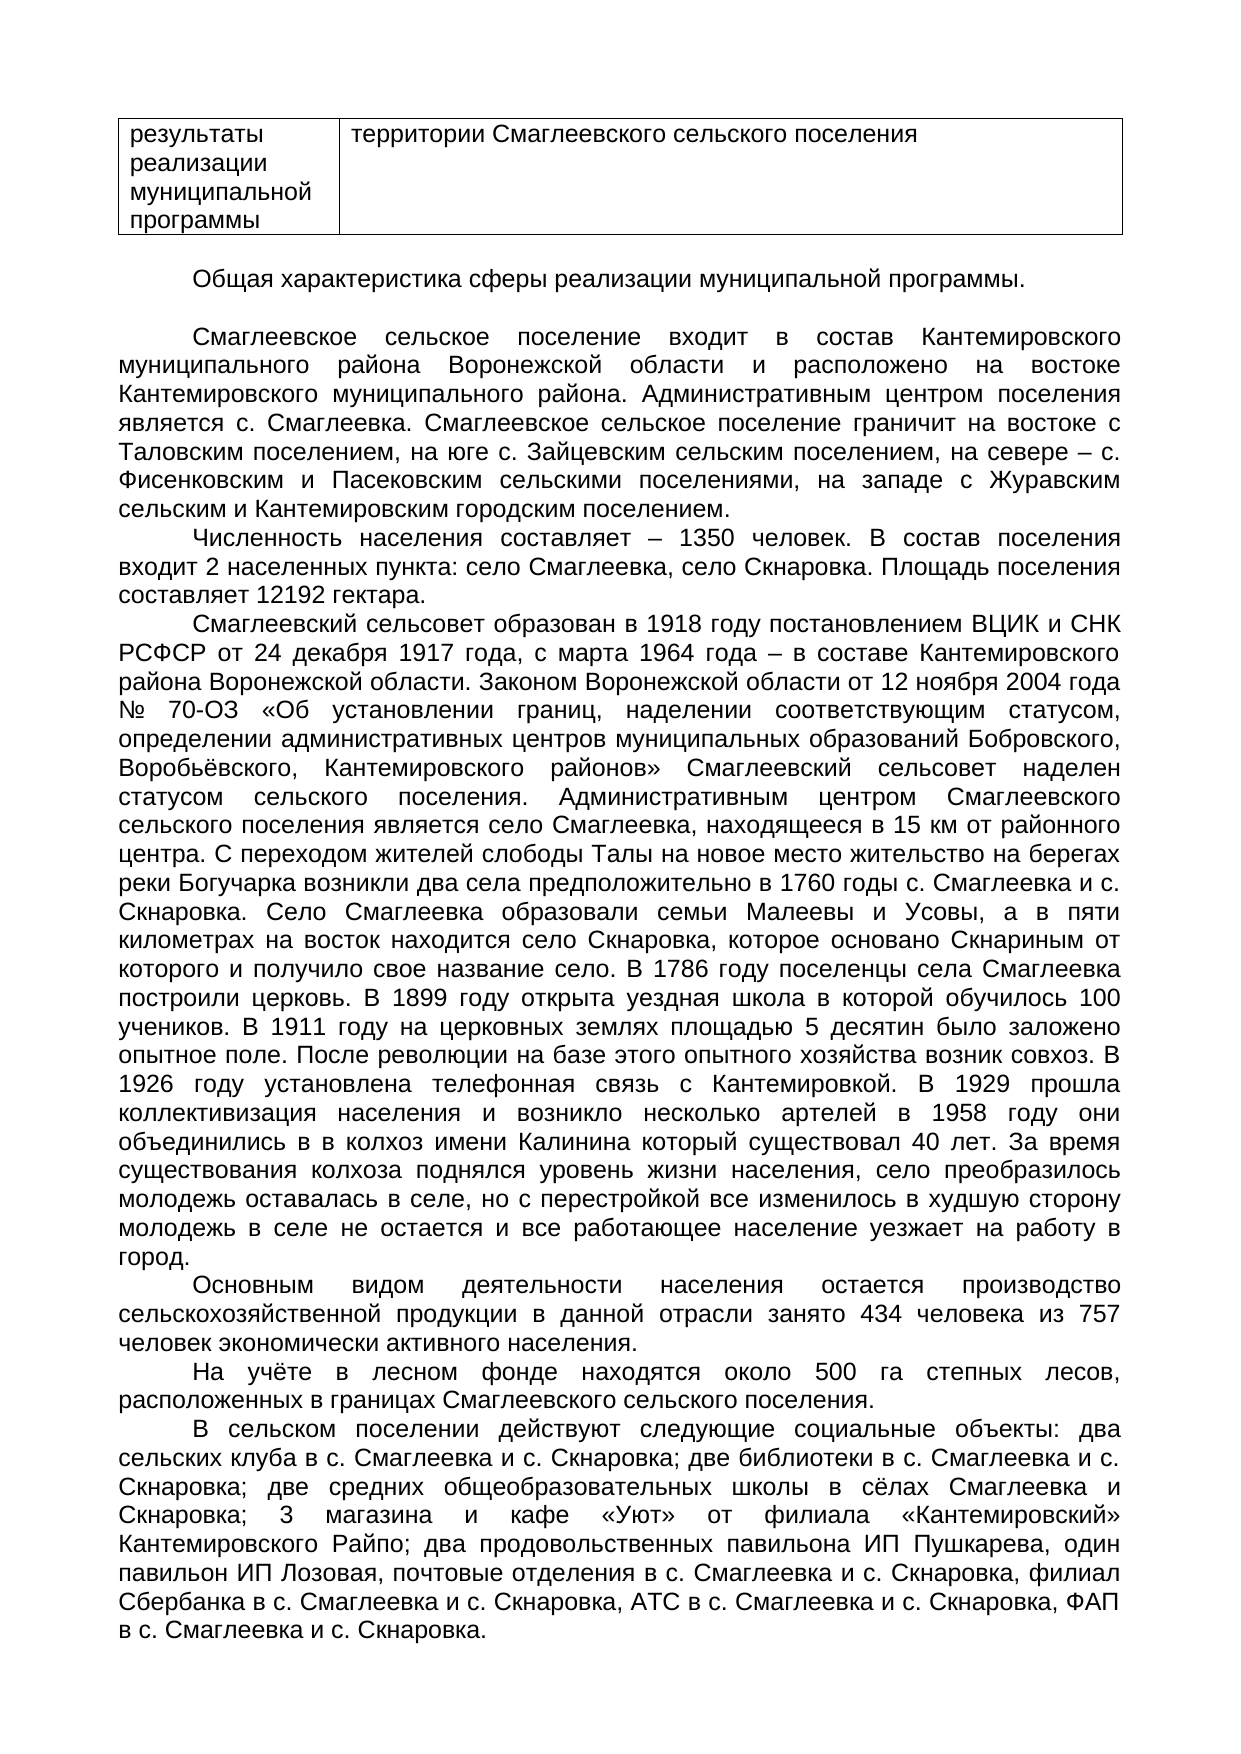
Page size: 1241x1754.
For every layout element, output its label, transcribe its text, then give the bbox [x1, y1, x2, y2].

text Численность населения составляет – 1350 человек. В состав поселения входит 2 населенных пункта: село Смаглеевка, село Скнаровка. Площадь поселения составляет 12192 гектара. [118, 523, 1122, 609]
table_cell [340, 119, 1122, 234]
text Смаглеевское сельское поселение входит в состав Кантемировского муниципального района Воронежской области и расположено на востоке Кантемировского муниципального района. Административным центром поселения является с. Смаглеевка. Смаглеевское сельское поселение граничит на востоке с Таловским поселением, на юге с. Зайцевским сельским поселением, на севере – с. Фисенковским и Пасековским сельскими поселениями, на западе с Журавским сельским и Кантемировским городским поселением. [118, 322, 1122, 523]
text В сельском поселении действуют следующие социальные объекты: два сельских клуба в с. Смаглеевка и с. Скнаровка; две библиотеки в с. Смаглеевка и с. Скнаровка; две средних общеобразовательных школы в сёлах Смаглеевка и Скнаровка; 3 магазина и кафе «Уют» от филиала «Кантемировский» Кантемировского Райпо; два продовольственных павильона ИП Пушкарева, один павильон ИП Лозовая, почтовые отделения в с. Смаглеевка и с. Скнаровка, филиал Сбербанка в с. Смаглеевка и с. Скнаровка, АТС в с. Смаглеевка и с. Скнаровка, ФАП в с. Смаглеевка и с. Скнаровка. [118, 1414, 1122, 1644]
text Смаглеевский сельсовет образован в 1918 году постановлением ВЦИК и СНК РСФСР от 24 декабря 1917 года, с марта 1964 года – в составе Кантемировского района Воронежской области. Законом Воронежской области от 12 ноября 2004 года № 70-ОЗ «Об установлении границ, наделении соответствующим статусом, определении административных центров муниципальных образований Бобровского, Воробьёвского, Кантемировского районов» Смаглеевский сельсовет наделен статусом сельского поселения. Административным центром Смаглеевского сельского поселения является село Смаглеевка, находящееся в 15 км от районного центра. С переходом жителей слободы Талы на новое место жительство на берегах реки Богучарка возникли два села предположительно в 1760 годы с. Смаглеевка и с. Скнаровка. Село Смаглеевка образовали семьи Малеевы и Усовы, а в пяти километрах на восток находится село Скнаровка, которое основано Скнариным от которого и получило свое название село. В 1786 году поселенцы села Смаглеевка построили церковь. В 1899 году открыта уездная школа в которой обучилось 100 учеников. В 1911 году на церковных землях площадью 5 десятин было заложено опытное поле. После революции на базе этого опытного хозяйства возник совхоз. В 1926 году установлена телефонная связь с Кантемировкой. В 1929 прошла коллективизация населения и возникло несколько артелей в 1958 году они объединились в в колхоз имени Калинина который существовал 40 лет. За время существования колхоза поднялся уровень жизни населения, село преобразилось молодежь оставалась в селе, но с перестройкой все изменилось в худшую сторону молодежь в селе не остается и все работающее население уезжает на работу в город. [118, 609, 1122, 1270]
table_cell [119, 119, 339, 234]
text Общая характеристика сферы реализации муниципальной программы. [118, 264, 1122, 293]
text Основным видом деятельности населения остается производство сельскохозяйственной продукции в данной отрасли занято 434 человека из 757 человек экономически активного населения. [118, 1270, 1122, 1357]
text На учёте в лесном фонде находятся около 500 га степных лесов, расположенных в границах Смаглеевского сельского поселения. [118, 1357, 1122, 1414]
